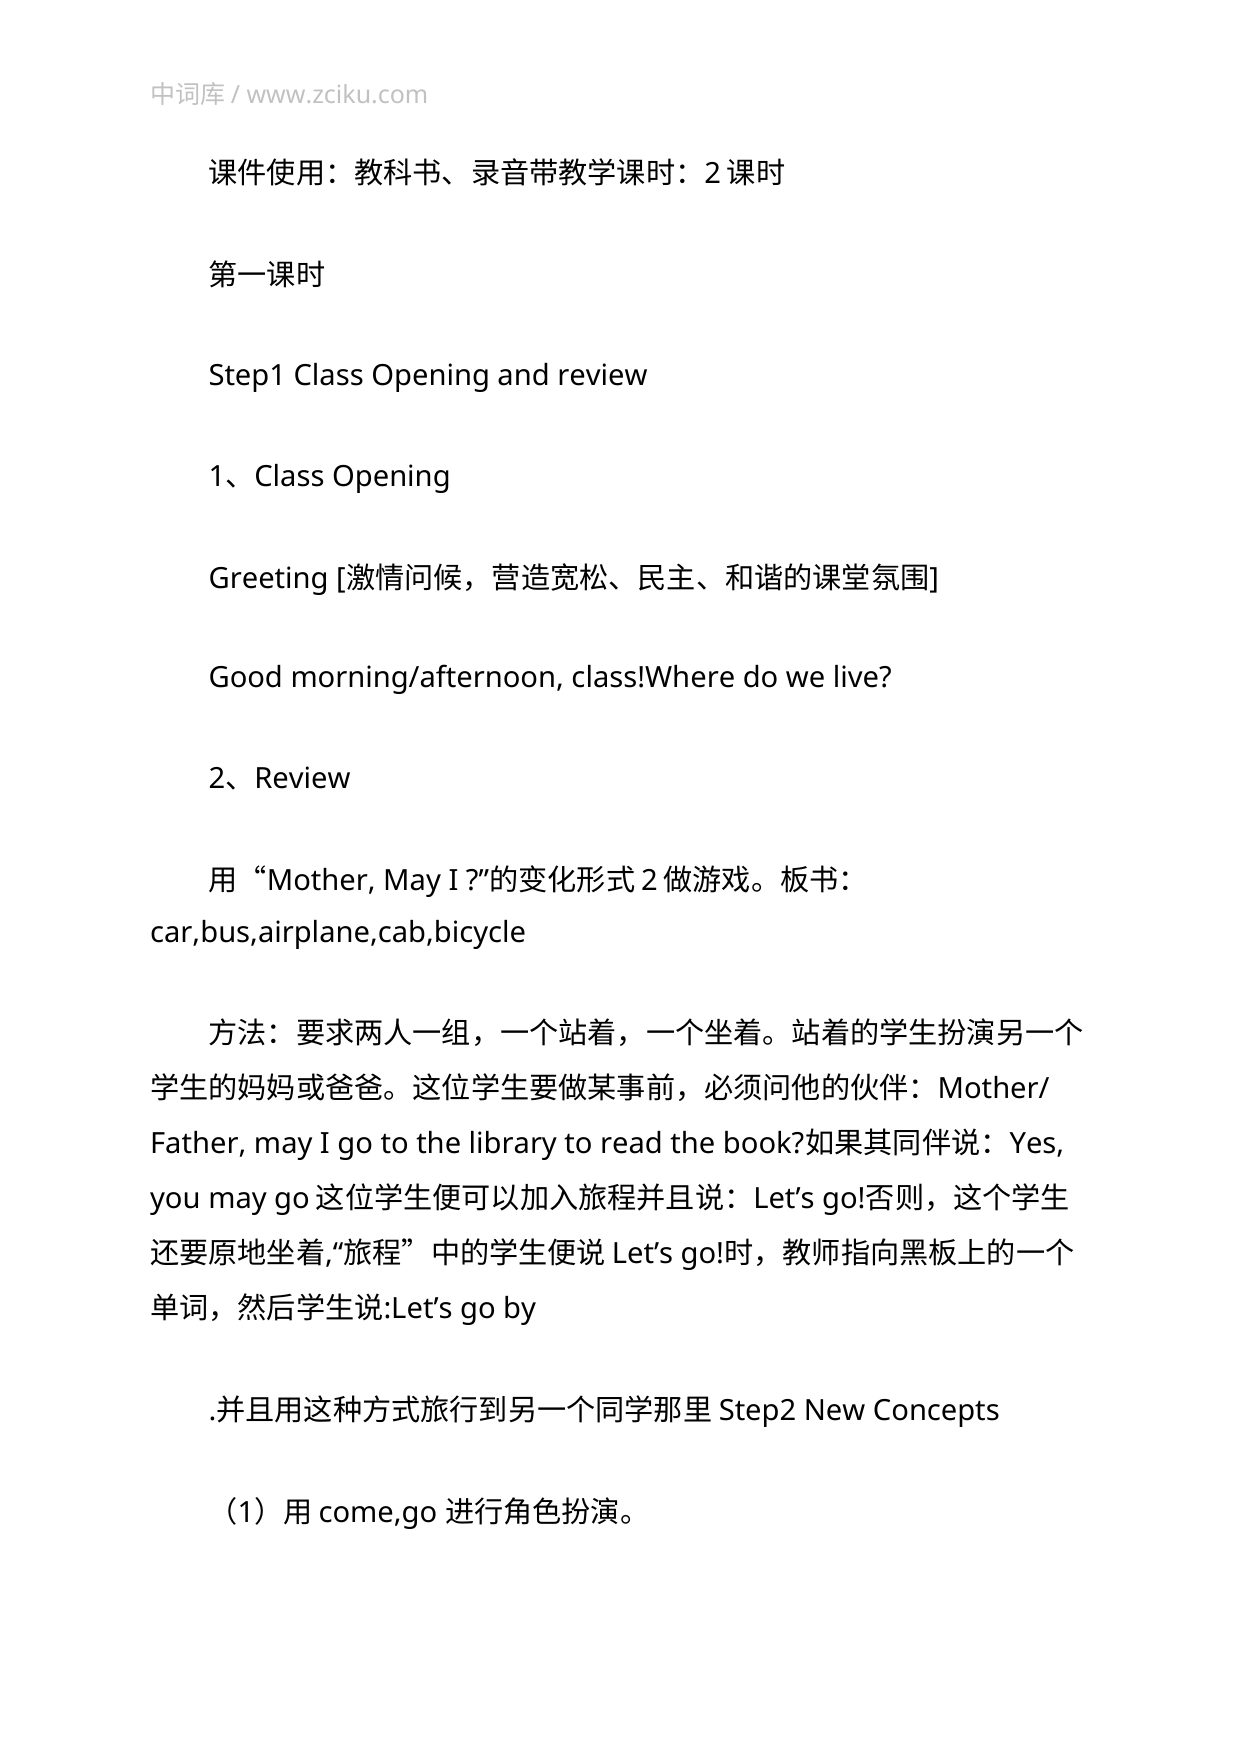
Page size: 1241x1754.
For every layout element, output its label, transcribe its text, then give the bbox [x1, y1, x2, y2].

text 用“Mother, May I ?”的变化形式2做游戏。板书：car,bus,airplane,cab,bicycle [150, 857, 1090, 951]
text 课件使用：教科书、录音带教学课时：2课时 [150, 150, 1090, 192]
text 1、Class Opening [150, 452, 1090, 494]
text 2、Review [150, 754, 1090, 797]
text 第一课时 [150, 252, 1090, 294]
text 方法：要求两人一组，一个站着，一个坐着。站着的学生扮演另一个学生的妈妈或爸爸。这位学生要做某事前，必须问他的伙伴：Mother/Father, may I go to the library to read the book?如果其同伴说：Yes, you may go这位学生便可以加入旅程并且说：Let’s go!否则，这个学生还要原地坐着,“旅程”中的学生便说Let’s go!时，教师指向黑板上的一个单词，然后学生说:Let’s go by [150, 1009, 1090, 1327]
text （1）用come,go 进行角色扮演。 [150, 1488, 1090, 1531]
text Good morning/afternoon, class!Where do we live? [150, 656, 1090, 696]
text .并且用这种方式旅行到另一个同学那里 Step2 New Concepts [150, 1386, 1090, 1428]
text Greeting [激情问候，营造宽松、民主、和谐的课堂氛围] [150, 554, 1090, 597]
text Step1 Class Opening and review [150, 354, 1090, 393]
